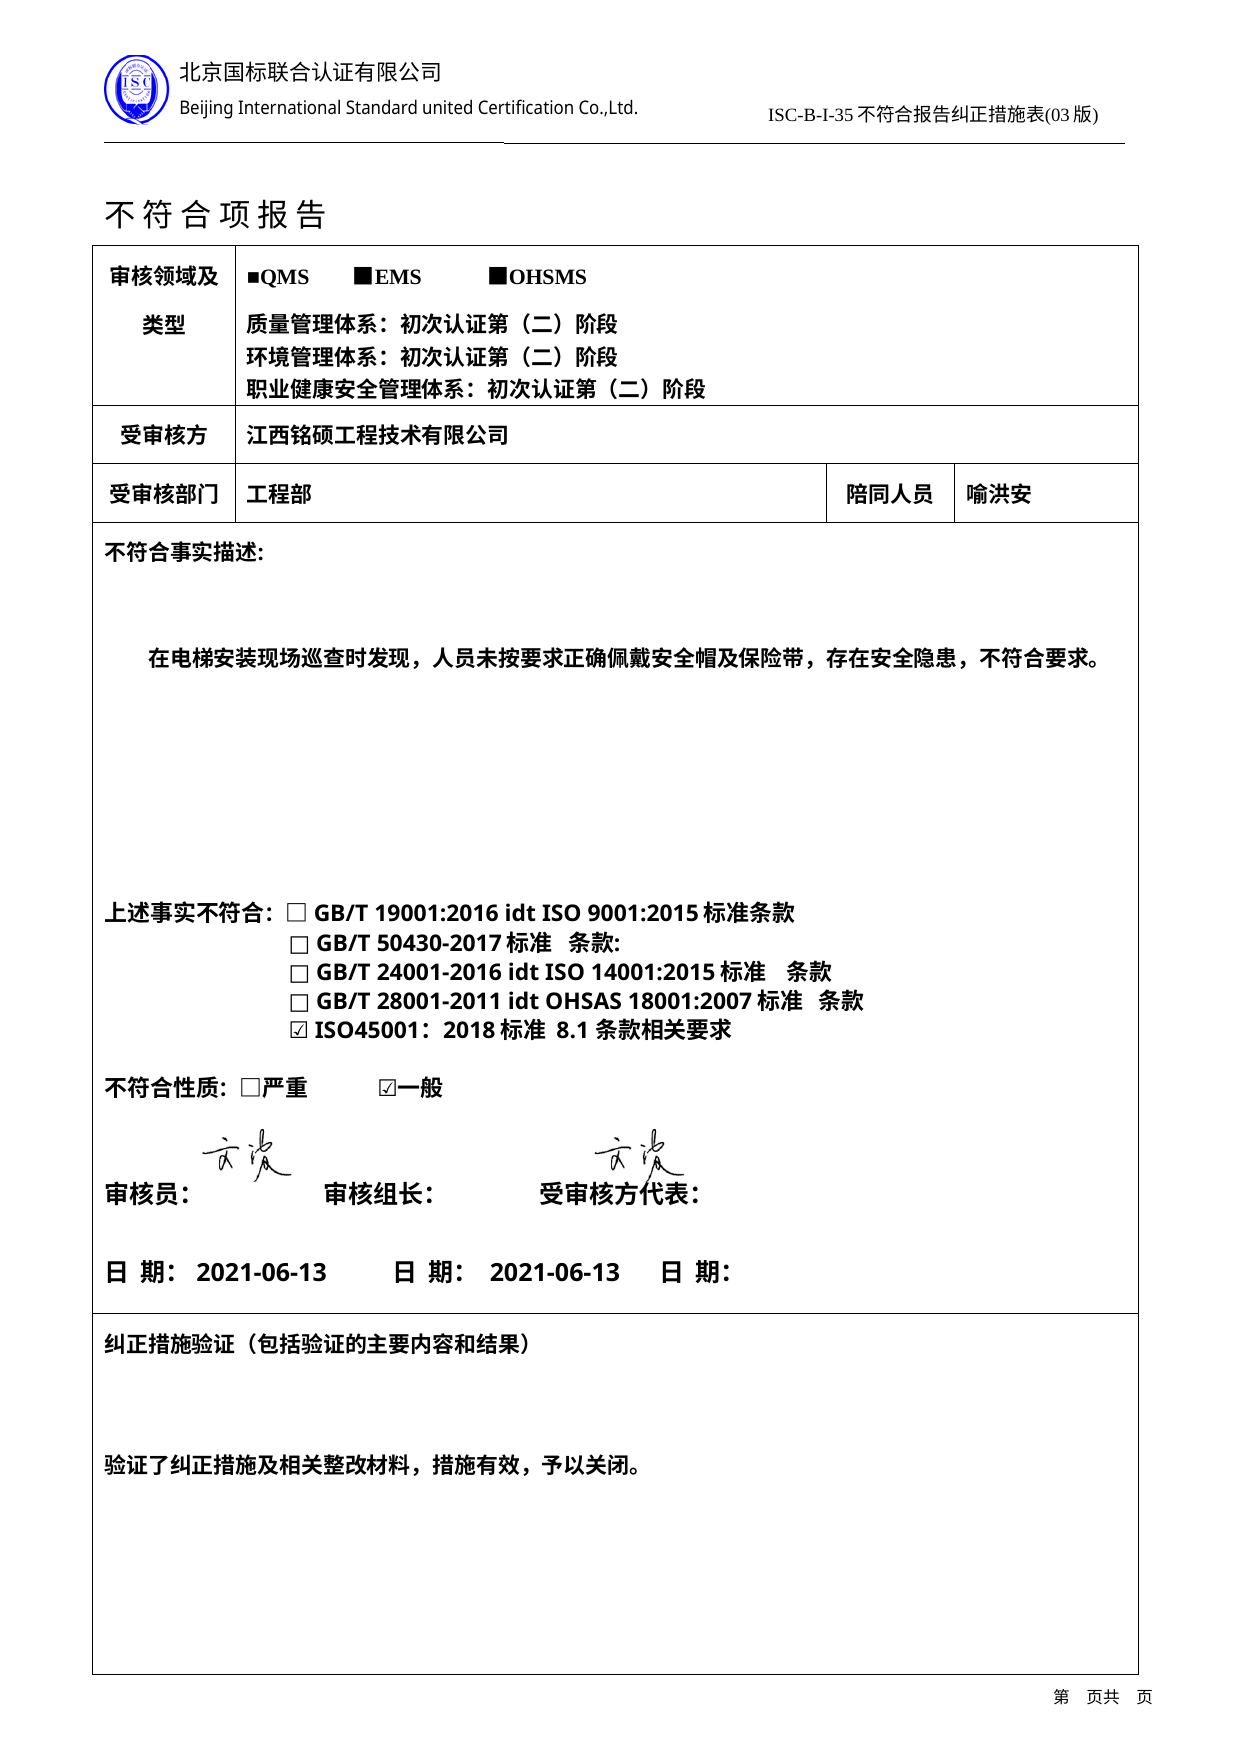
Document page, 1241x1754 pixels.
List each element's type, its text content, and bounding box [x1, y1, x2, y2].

table_cell 喻洪安 [955, 464, 1138, 522]
table_header ■QMS ■EMS ■OHSMS 质量管理体系：初次认证第（二）阶段 环境管理体系：初次认证第（二）阶段 职业健康安全管理体系：初次认证第（二）阶段 [236, 246, 1138, 404]
table_cell 受审核部门 [93, 464, 235, 522]
table_cell 工程部 [236, 464, 826, 522]
picture [594, 1129, 684, 1182]
table_cell 陪同人员 [827, 464, 954, 522]
table_cell 受审核方 [93, 406, 235, 463]
picture [202, 1129, 292, 1182]
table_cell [93, 1314, 1138, 1674]
table_cell 不符合事实描述: 在电梯安装现场巡查时发现，人员未按要求正确佩戴安全帽及保险带，存在安全隐患，不符合要求。 上述事实不符合：□ GB/T 19001:2016 idt ISO 9001:2015标准条款 □ GB/T 50430-2017标准 条款: □ GB/T 24001-2016 idt ISO 14001:2015标准 条款 □ GB/T 28001-2011 idt OHSAS 18001:2007标准 条款 ☑ ISO45001：2018标准 8.1 条款相关要求 不符合性质：□严重 ☑一般 审核员： 审核组长： 受审核方代表： 日 期： 2021-06-13 日 期： 2021-06-13 日 期： [93, 523, 1138, 1313]
table_cell 江西铭硕工程技术有限公司 [236, 406, 1138, 463]
picture [104, 55, 172, 124]
text 不 符 合 项 报 告 [104, 180, 1153, 245]
table_header 审核领域及类型 [93, 246, 235, 404]
